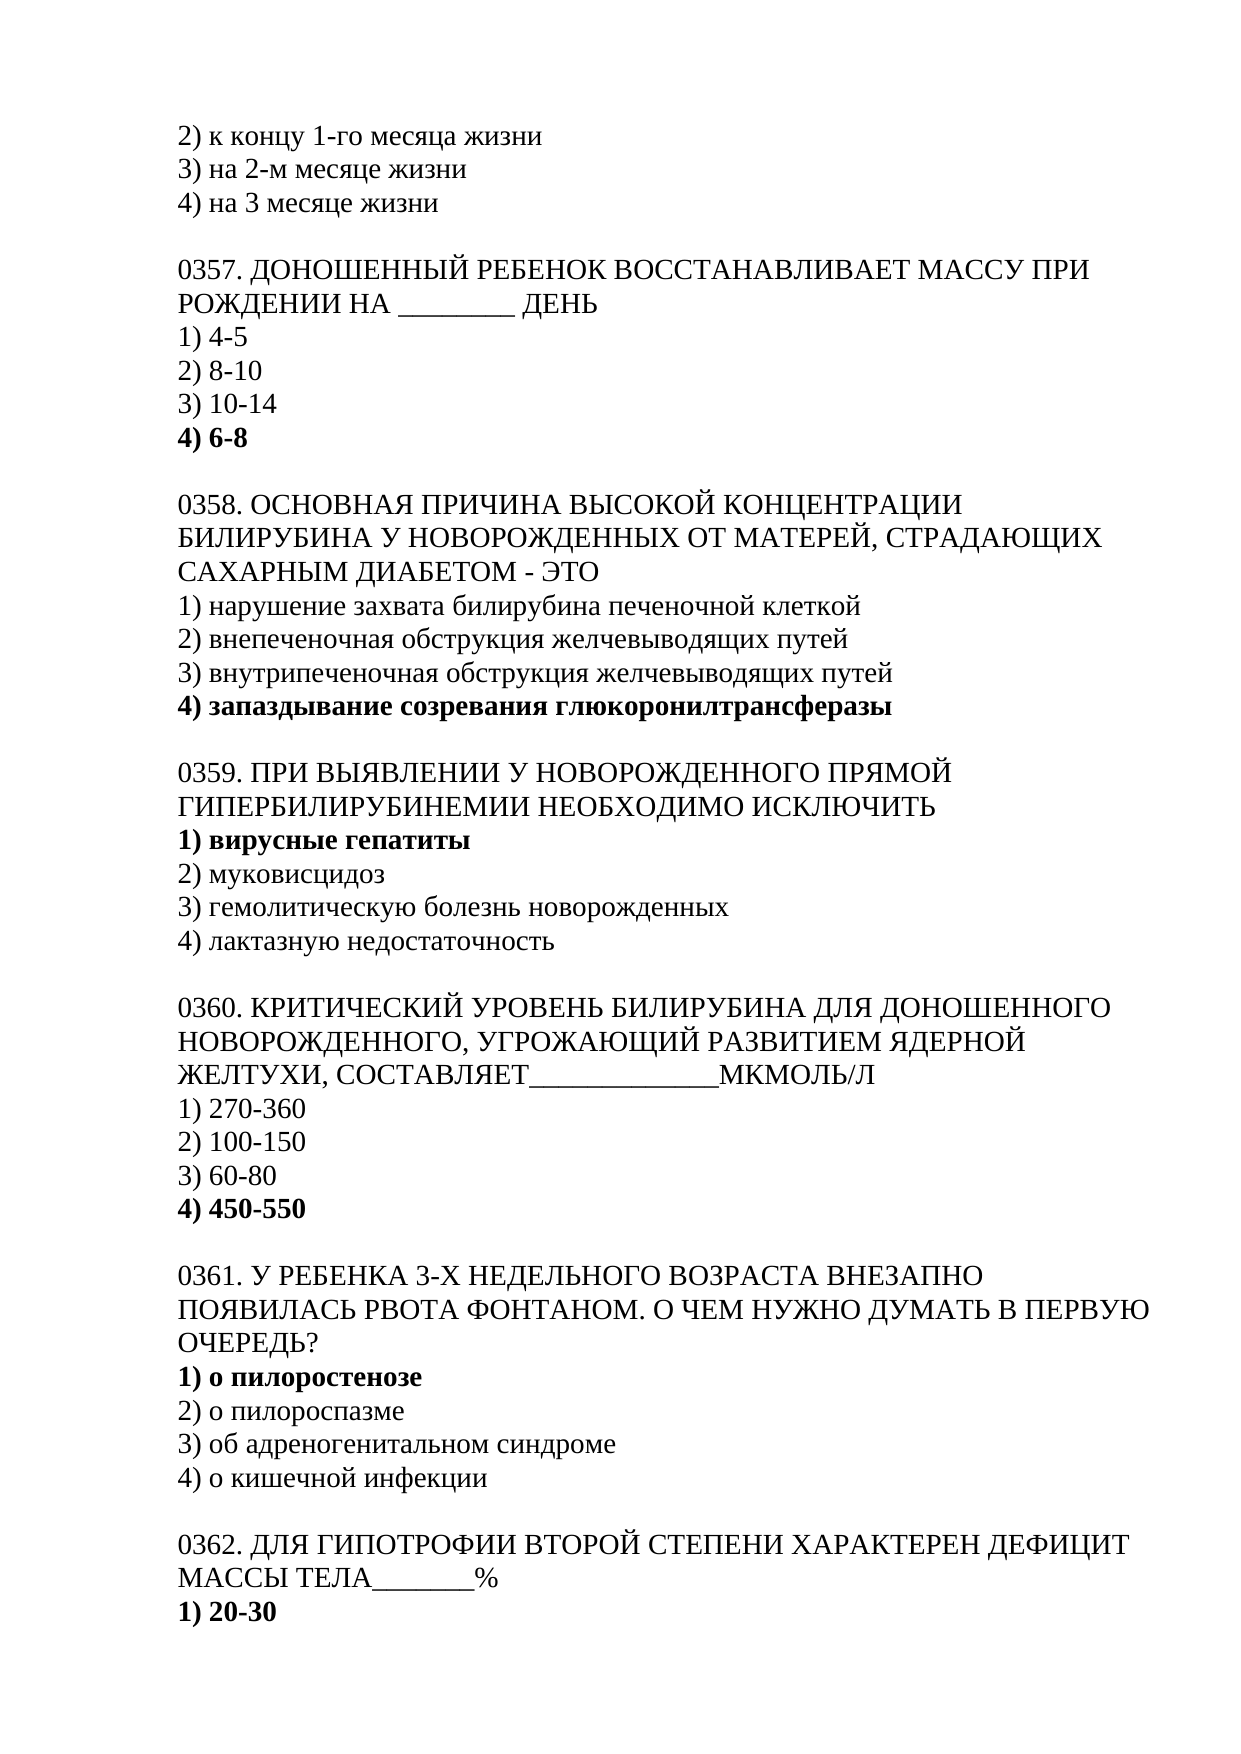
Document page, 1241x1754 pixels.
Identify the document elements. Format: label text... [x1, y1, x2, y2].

text 2) о пилороспазме [177, 1393, 1152, 1426]
text 2) к концу 1-го месяца жизни [177, 118, 1152, 152]
text 2) муковисцидоз [177, 856, 1152, 889]
text 1) 270-360 [177, 1091, 1152, 1124]
text 1) 20-30 [177, 1594, 1152, 1627]
text 2) 100-150 [177, 1124, 1152, 1158]
text 4) 450-550 [177, 1191, 1152, 1225]
text 4) 6-8 [177, 420, 1152, 453]
text 2) 8-10 [177, 353, 1152, 386]
text 1) о пилоростенозе [177, 1359, 1152, 1393]
text 0358. ОСНОВНАЯ ПРИЧИНА ВЫСОКОЙ КОНЦЕНТРАЦИИ БИЛИРУБИНА У НОВОРОЖДЕННЫХ ОТ МАТЕРЕЙ, СТРАДАЮЩИХ САХАРНЫМ ДИАБЕТОМ - ЭТО [177, 487, 1152, 588]
text 0360. КРИТИЧЕСКИЙ УРОВЕНЬ БИЛИРУБИНА ДЛЯ ДОНОШЕННОГО НОВОРОЖДЕННОГО, УГРОЖАЮЩИЙ РАЗВИТИЕМ ЯДЕРНОЙ ЖЕЛТУХИ, СОСТАВЛЯЕТ_____________МКМОЛЬ/Л [177, 990, 1152, 1091]
text 1) 4-5 [177, 319, 1152, 353]
text 4) о кишечной инфекции [177, 1460, 1152, 1493]
text 0362. ДЛЯ ГИПОТРОФИИ ВТОРОЙ СТЕПЕНИ ХАРАКТЕРЕН ДЕФИЦИТ МАССЫ ТЕЛА_______% [177, 1527, 1152, 1594]
text 3) 10-14 [177, 386, 1152, 420]
text 3) об адреногенитальном синдроме [177, 1426, 1152, 1460]
text 4) лактазную недостаточность [177, 923, 1152, 957]
text 2) внепеченочная обструкция желчевыводящих путей [177, 621, 1152, 655]
text 3) на 2-м месяце жизни [177, 152, 1152, 185]
text 0361. У РЕБЕНКА 3-Х НЕДЕЛЬНОГО ВОЗРАСТА ВНЕЗАПНО ПОЯВИЛАСЬ РВОТА ФОНТАНОМ. О ЧЕМ НУЖНО ДУМАТЬ В ПЕРВУЮ ОЧЕРЕДЬ? [177, 1258, 1152, 1359]
text 1) вирусные гепатиты [177, 822, 1152, 856]
text 1) нарушение захвата билирубина печеночной клеткой [177, 588, 1152, 621]
text 0359. ПРИ ВЫЯВЛЕНИИ У НОВОРОЖДЕННОГО ПРЯМОЙ ГИПЕРБИЛИРУБИНЕМИИ НЕОБХОДИМО ИСКЛЮЧИТЬ [177, 755, 1152, 822]
text 4) запаздывание созревания глюкоронилтрансферазы [177, 688, 1152, 722]
text 0357. ДОНОШЕННЫЙ РЕБЕНОК ВОССТАНАВЛИВАЕТ МАССУ ПРИ РОЖДЕНИИ НА ________ ДЕНЬ [177, 252, 1152, 319]
text 3) гемолитическую болезнь новорожденных [177, 889, 1152, 923]
text 3) внутрипеченочная обструкция желчевыводящих путей [177, 655, 1152, 688]
text 3) 60-80 [177, 1158, 1152, 1191]
text 4) на 3 месяце жизни [177, 185, 1152, 219]
